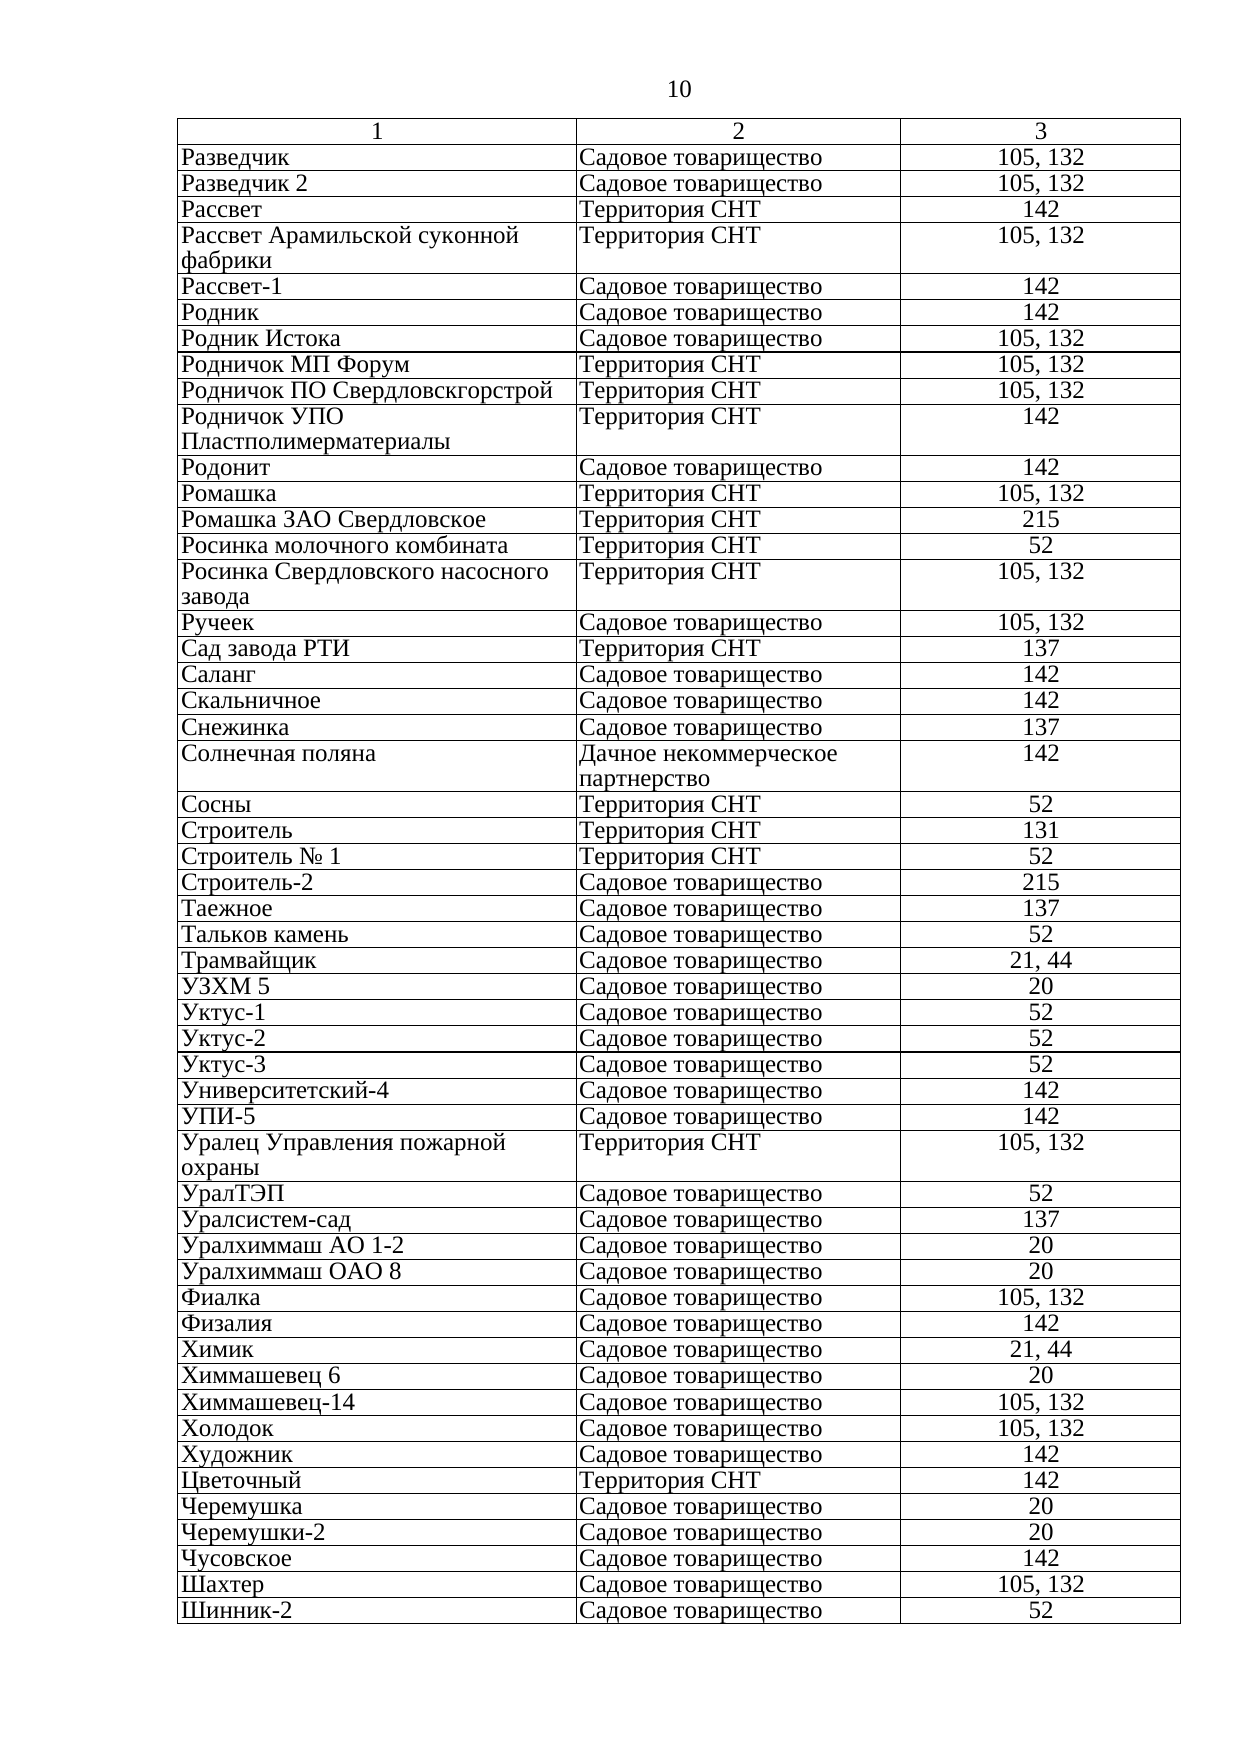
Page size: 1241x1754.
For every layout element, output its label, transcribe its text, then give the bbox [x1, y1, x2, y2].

table_cell Садовое товарищество [577, 1053, 900, 1077]
table_cell Территория СНТ [577, 508, 900, 533]
table_cell Снежинка [178, 715, 576, 740]
table_cell Садовое товарищество [577, 1338, 900, 1363]
table_cell 105, 132 [901, 171, 1180, 196]
table_cell 142 [901, 689, 1180, 714]
table_cell Родонит [178, 456, 576, 481]
table_cell Разведчик [178, 145, 576, 170]
table_cell 105, 132 [901, 326, 1180, 351]
table_cell Садовое товарищество [577, 1520, 900, 1545]
table_header 2 [577, 119, 900, 144]
table_cell 52 [901, 1026, 1180, 1051]
table_cell Родничок ПО Свердловскгорстрой [178, 379, 576, 403]
table_cell 137 [901, 637, 1180, 662]
table_cell Территория СНТ [577, 197, 900, 222]
table_cell 52 [901, 1000, 1180, 1025]
table_cell 52 [901, 922, 1180, 947]
table_cell УПИ-5 [178, 1105, 576, 1129]
table_cell Уктус-1 [178, 1000, 576, 1025]
table_cell 20 [901, 1260, 1180, 1285]
table_cell Садовое товарищество [577, 663, 900, 688]
table_cell Садовое товарищество [577, 1182, 900, 1207]
table_cell Садовое товарищество [577, 689, 900, 714]
table_cell Садовое товарищество [577, 611, 900, 636]
table_cell Территория СНТ [577, 818, 900, 843]
table_cell 105, 132 [901, 1416, 1180, 1441]
table_cell 215 [901, 508, 1180, 533]
table_cell Садовое товарищество [577, 1260, 900, 1285]
table_cell Родник [178, 300, 576, 325]
table_cell 105, 132 [901, 145, 1180, 170]
table_cell Садовое товарищество [577, 974, 900, 999]
table_cell Шинник-2 [178, 1598, 576, 1623]
table_cell Территория СНТ [577, 792, 900, 817]
table_cell Дачное некоммерческое партнерство [710, 741, 900, 791]
table_cell 21, 44 [901, 948, 1180, 973]
table_cell Садовое товарищество [577, 1079, 900, 1103]
table_cell 142 [901, 456, 1180, 481]
table_cell 131 [901, 818, 1180, 843]
table_cell Садовое товарищество [577, 1546, 900, 1571]
table_cell Садовое товарищество [577, 456, 900, 481]
table_cell 20 [901, 1364, 1180, 1389]
table_cell 142 [901, 741, 1180, 791]
table_cell 142 [901, 1312, 1180, 1337]
table_cell Физалия [178, 1312, 576, 1337]
table_cell Садовое товарищество [577, 896, 900, 921]
table_cell 105, 132 [901, 611, 1180, 636]
table_cell 105, 132 [901, 1572, 1180, 1597]
table_cell Территория СНТ [577, 482, 900, 507]
table_cell Садовое товарищество [577, 1598, 900, 1623]
table_cell Садовое товарищество [577, 1234, 900, 1259]
table_cell 105, 132 [901, 482, 1180, 507]
table_cell 142 [901, 405, 1180, 454]
table_cell 105, 132 [901, 1131, 1180, 1181]
table_cell Химмашевец 6 [178, 1364, 576, 1389]
table_cell Садовое товарищество [577, 1572, 900, 1597]
table_cell Уралец Управления пожарной охраны [178, 1131, 576, 1181]
table_cell Химик [178, 1338, 576, 1363]
table_cell Росинка Свердловского насосного завода [178, 560, 576, 610]
table_cell УралТЭП [284, 1182, 576, 1207]
table_cell Садовое товарищество [577, 1000, 900, 1025]
table_cell Садовое товарищество [577, 145, 900, 170]
table_header 1 [178, 119, 576, 144]
table_cell Садовое товарищество [577, 171, 900, 196]
table_cell 20 [901, 1234, 1180, 1259]
table_cell 52 [901, 1598, 1180, 1623]
table_cell Родник Истока [178, 326, 576, 351]
table_cell Садовое товарищество [577, 948, 900, 973]
table_cell 20 [901, 974, 1180, 999]
table_cell Садовое товарищество [577, 1312, 900, 1337]
table_cell Территория СНТ [577, 223, 900, 273]
table_cell Садовое товарищество [577, 1416, 900, 1441]
table_cell Чусовское [178, 1546, 576, 1571]
table_cell Скальничное [178, 689, 576, 714]
table_cell Садовое товарищество [577, 1026, 900, 1051]
table_cell Садовое товарищество [577, 715, 900, 740]
table_cell Саланг [178, 663, 576, 688]
table_cell 142 [901, 1442, 1180, 1467]
table_cell Территория СНТ [577, 379, 900, 403]
table_cell Сосны [178, 792, 576, 817]
table_cell Уралхиммаш АО 1-2 [178, 1234, 576, 1259]
table_cell 52 [901, 534, 1180, 559]
table_cell Садовое товарищество [577, 1494, 900, 1519]
table_cell Садовое товарищество [577, 1442, 900, 1467]
table_cell 20 [901, 1520, 1180, 1545]
table_cell Садовое товарищество [577, 1208, 900, 1233]
table_cell 142 [901, 1468, 1180, 1493]
table_cell 52 [901, 1182, 1180, 1207]
table_cell Университетский-4 [178, 1079, 576, 1103]
table_cell 52 [901, 792, 1180, 817]
table_cell Таежное [178, 896, 576, 921]
table_cell Тальков камень [178, 922, 576, 947]
table_cell Территория СНТ [577, 405, 900, 454]
table_cell 52 [901, 1053, 1180, 1077]
table_cell Художник [178, 1442, 576, 1467]
table_cell Территория СНТ [577, 560, 900, 610]
table_cell Разведчик 2 [178, 171, 576, 196]
table_cell 142 [901, 1105, 1180, 1129]
table_cell Садовое товарищество [577, 1390, 900, 1415]
table_cell 142 [901, 197, 1180, 222]
table_cell Садовое товарищество [577, 274, 900, 299]
table_cell Садовое товарищество [577, 922, 900, 947]
table_cell Черемушка [178, 1494, 576, 1519]
table_cell Ромашка [178, 482, 576, 507]
table_cell Территория СНТ [577, 1131, 900, 1181]
table_cell 142 [901, 1079, 1180, 1103]
table_cell Родничок МП Форум [178, 353, 576, 377]
table_cell Садовое товарищество [577, 1105, 900, 1129]
table_cell Территория СНТ [577, 637, 900, 662]
table_cell 105, 132 [901, 379, 1180, 403]
table_cell Садовое товарищество [577, 870, 900, 895]
table_cell 142 [901, 663, 1180, 688]
table_cell Строитель [178, 818, 576, 843]
table_cell Садовое товарищество [577, 1286, 900, 1311]
table_cell 142 [901, 274, 1180, 299]
table_cell Садовое товарищество [577, 326, 900, 351]
table_cell 215 [901, 870, 1180, 895]
table_cell 137 [901, 1208, 1180, 1233]
table_cell Уктус-2 [178, 1026, 576, 1051]
table_cell Садовое товарищество [577, 1364, 900, 1389]
table_cell Строитель № 1 [178, 844, 576, 869]
table_cell Ромашка ЗАО Свердловское [178, 508, 576, 533]
table_cell УЗХМ 5 [178, 974, 576, 999]
table_cell Трамвайщик [178, 948, 576, 973]
table_cell 105, 132 [901, 353, 1180, 377]
table_cell Рассвет [178, 197, 576, 222]
table_cell 137 [901, 715, 1180, 740]
table_cell Холодок [178, 1416, 576, 1441]
table_cell Рассвет Арамильской суконной фабрики [178, 223, 576, 273]
table_cell Уралсистем-сад [178, 1208, 576, 1233]
table_cell Шахтер [178, 1572, 576, 1597]
table_cell Уралхиммаш ОАО 8 [178, 1260, 576, 1285]
table_cell 105, 132 [901, 560, 1180, 610]
table_cell Химмашевец-14 [178, 1390, 576, 1415]
table_cell Росинка молочного комбината [178, 534, 576, 559]
table_cell Ручеек [178, 611, 576, 636]
table_cell Территория СНТ [577, 844, 900, 869]
table_cell Территория СНТ [577, 1468, 900, 1493]
table_cell Цветочный [178, 1468, 576, 1493]
table_cell 142 [901, 300, 1180, 325]
table_cell Территория СНТ [577, 353, 900, 377]
table_cell Черемушки-2 [178, 1520, 576, 1545]
table_cell 20 [901, 1494, 1180, 1519]
table_cell Строитель-2 [178, 870, 576, 895]
table_cell 52 [901, 844, 1180, 869]
table_cell Рассвет-1 [178, 274, 576, 299]
table_cell Родничок УПО Пластполимерматериалы [178, 405, 576, 454]
table_cell 142 [901, 1546, 1180, 1571]
table_cell 105, 132 [901, 1390, 1180, 1415]
table_cell 105, 132 [901, 1286, 1180, 1311]
table_cell Фиалка [178, 1286, 576, 1311]
table_cell Территория СНТ [577, 534, 900, 559]
table_cell Уктус-3 [178, 1053, 576, 1077]
table_cell 105, 132 [901, 223, 1180, 273]
table_cell Солнечная поляна [178, 741, 576, 791]
table_cell Садовое товарищество [577, 300, 900, 325]
table_cell Сад завода РТИ [178, 637, 576, 662]
table_header 3 [901, 119, 1180, 144]
table_cell 21, 44 [901, 1338, 1180, 1363]
table_cell 137 [901, 896, 1180, 921]
